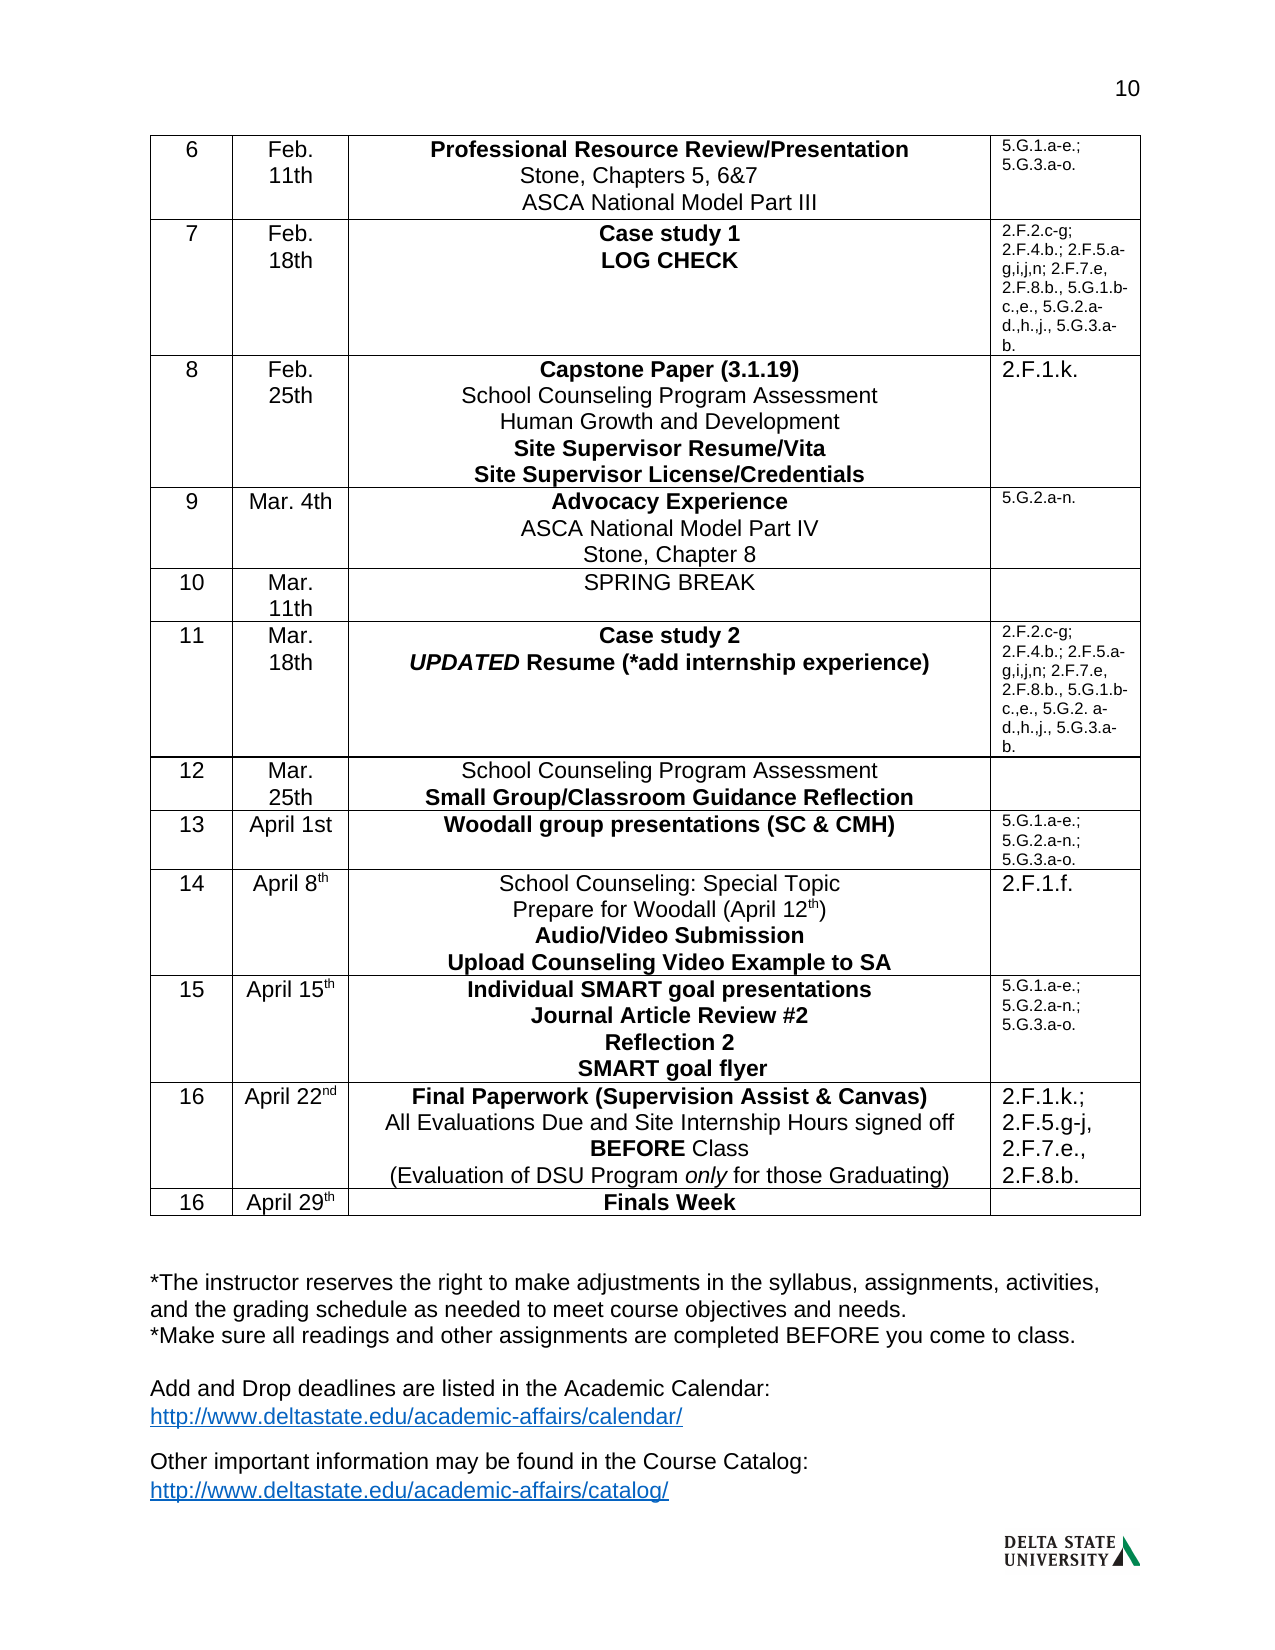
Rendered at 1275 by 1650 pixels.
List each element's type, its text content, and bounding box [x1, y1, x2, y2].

table_cell Feb. 18th [233, 220, 348, 354]
table_cell Individual SMART goal presentations Journal Article Review #2 Reflection 2 SMART goal flyer [349, 976, 990, 1082]
table_cell 13 [151, 811, 232, 869]
table_cell Professional Resource Review/Presentation Stone, Chapters 5, 6&7 ASCA National Model Part III [349, 136, 990, 219]
table_cell April 29th [233, 1189, 348, 1215]
table_cell School Counseling Program Assessment Small Group/Classroom Guidance Reflection [349, 758, 990, 810]
table_cell 2.F.2.c-g; 2.F.4.b.; 2.F.5.a-g,i,j,n; 2.F.7.e, 2.F.8.b., 5.G.1.b-c.,e., 5.G.2.a-d.,h.,j., 5.G.3.a-b. [991, 220, 1140, 354]
table_cell 12 [151, 758, 232, 810]
table_cell 2.F.1.k. [991, 356, 1140, 487]
table_cell 11 [151, 622, 232, 756]
table_cell 9 [151, 488, 232, 567]
table_cell 5.G.1.a-e.; 5.G.3.a-o. [991, 136, 1140, 219]
text *The instructor reserves the right to make adjustments in the syllabus, assignments, activities, and the grading schedule as needed to meet course objectives and needs. [150, 1269, 1140, 1322]
table_cell April 1st [233, 811, 348, 869]
table_cell Mar. 25th [233, 758, 348, 810]
text Add and Drop deadlines are listed in the Academic Calendar: http://www.deltastate.edu/academic-affairs/calendar/ [150, 1374, 1140, 1429]
table_cell [991, 758, 1140, 810]
table_cell Case study 1 LOG CHECK [349, 220, 990, 354]
table_cell 7 [151, 220, 232, 354]
table_cell Feb. 25th [233, 356, 348, 487]
table_cell 5.G.1.a-e.; 5.G.2.a-n.; 5.G.3.a-o. [991, 976, 1140, 1082]
table_cell Capstone Paper (3.1.19) School Counseling Program Assessment Human Growth and Development Site Supervisor Resume/Vita Site Supervisor License/Credentials [349, 356, 990, 487]
table_cell 2.F.1.k.; 2.F.5.g-j, 2.F.7.e., 2.F.8.b. [991, 1083, 1140, 1188]
table_cell 2.F.1.f. [991, 870, 1140, 975]
table_cell 5.G.2.a-n. [991, 488, 1140, 567]
table_cell Finals Week [349, 1189, 990, 1215]
table_cell 10 [151, 569, 232, 621]
table_cell 8 [151, 356, 232, 487]
table_cell Woodall group presentations (SC & CMH) [349, 811, 990, 869]
table_cell 6 [151, 136, 232, 219]
table_cell 2.F.2.c-g; 2.F.4.b.; 2.F.5.a-g,i,j,n; 2.F.7.e, 2.F.8.b., 5.G.1.b-c.,e., 5.G.2. a-d.,h.,j., 5.G.3.a-b. [991, 622, 1140, 756]
table_cell Mar. 18th [233, 622, 348, 756]
table_cell School Counseling: Special Topic Prepare for Woodall (April 12th) Audio/Video Submission Upload Counseling Video Example to SA [349, 870, 990, 975]
table_cell 16 [151, 1189, 232, 1215]
table_cell [991, 1189, 1140, 1215]
table_cell SPRING BREAK [349, 569, 990, 621]
table_cell Feb. 11th [233, 136, 348, 219]
table_cell Advocacy Experience ASCA National Model Part IV Stone, Chapter 8 [349, 488, 990, 567]
table_cell Case study 2 UPDATED Resume (*add internship experience) [349, 622, 990, 756]
table_cell April 15th [233, 976, 348, 1082]
table_cell Mar. 11th [233, 569, 348, 621]
table_cell 15 [151, 976, 232, 1082]
table_cell Mar. 4th [233, 488, 348, 567]
picture [1004, 1528, 1140, 1575]
table_cell 14 [151, 870, 232, 975]
table_cell April 8th [233, 870, 348, 975]
table_cell 16 [151, 1083, 232, 1188]
table_cell 5.G.1.a-e.; 5.G.2.a-n.; 5.G.3.a-o. [991, 811, 1140, 869]
table_cell April 22nd [233, 1083, 348, 1188]
table_cell Final Paperwork (Supervision Assist & Canvas) All Evaluations Due and Site Internship Hours signed off BEFORE Class (Evaluation of DSU Program only for those Graduating) [349, 1083, 990, 1188]
text *Make sure all readings and other assignments are completed BEFORE you come to class. [150, 1322, 1140, 1348]
table_cell [991, 569, 1140, 621]
text Other important information may be found in the Course Catalog: http://www.deltastate.edu/academic-affairs/catalog/ [150, 1448, 1140, 1503]
